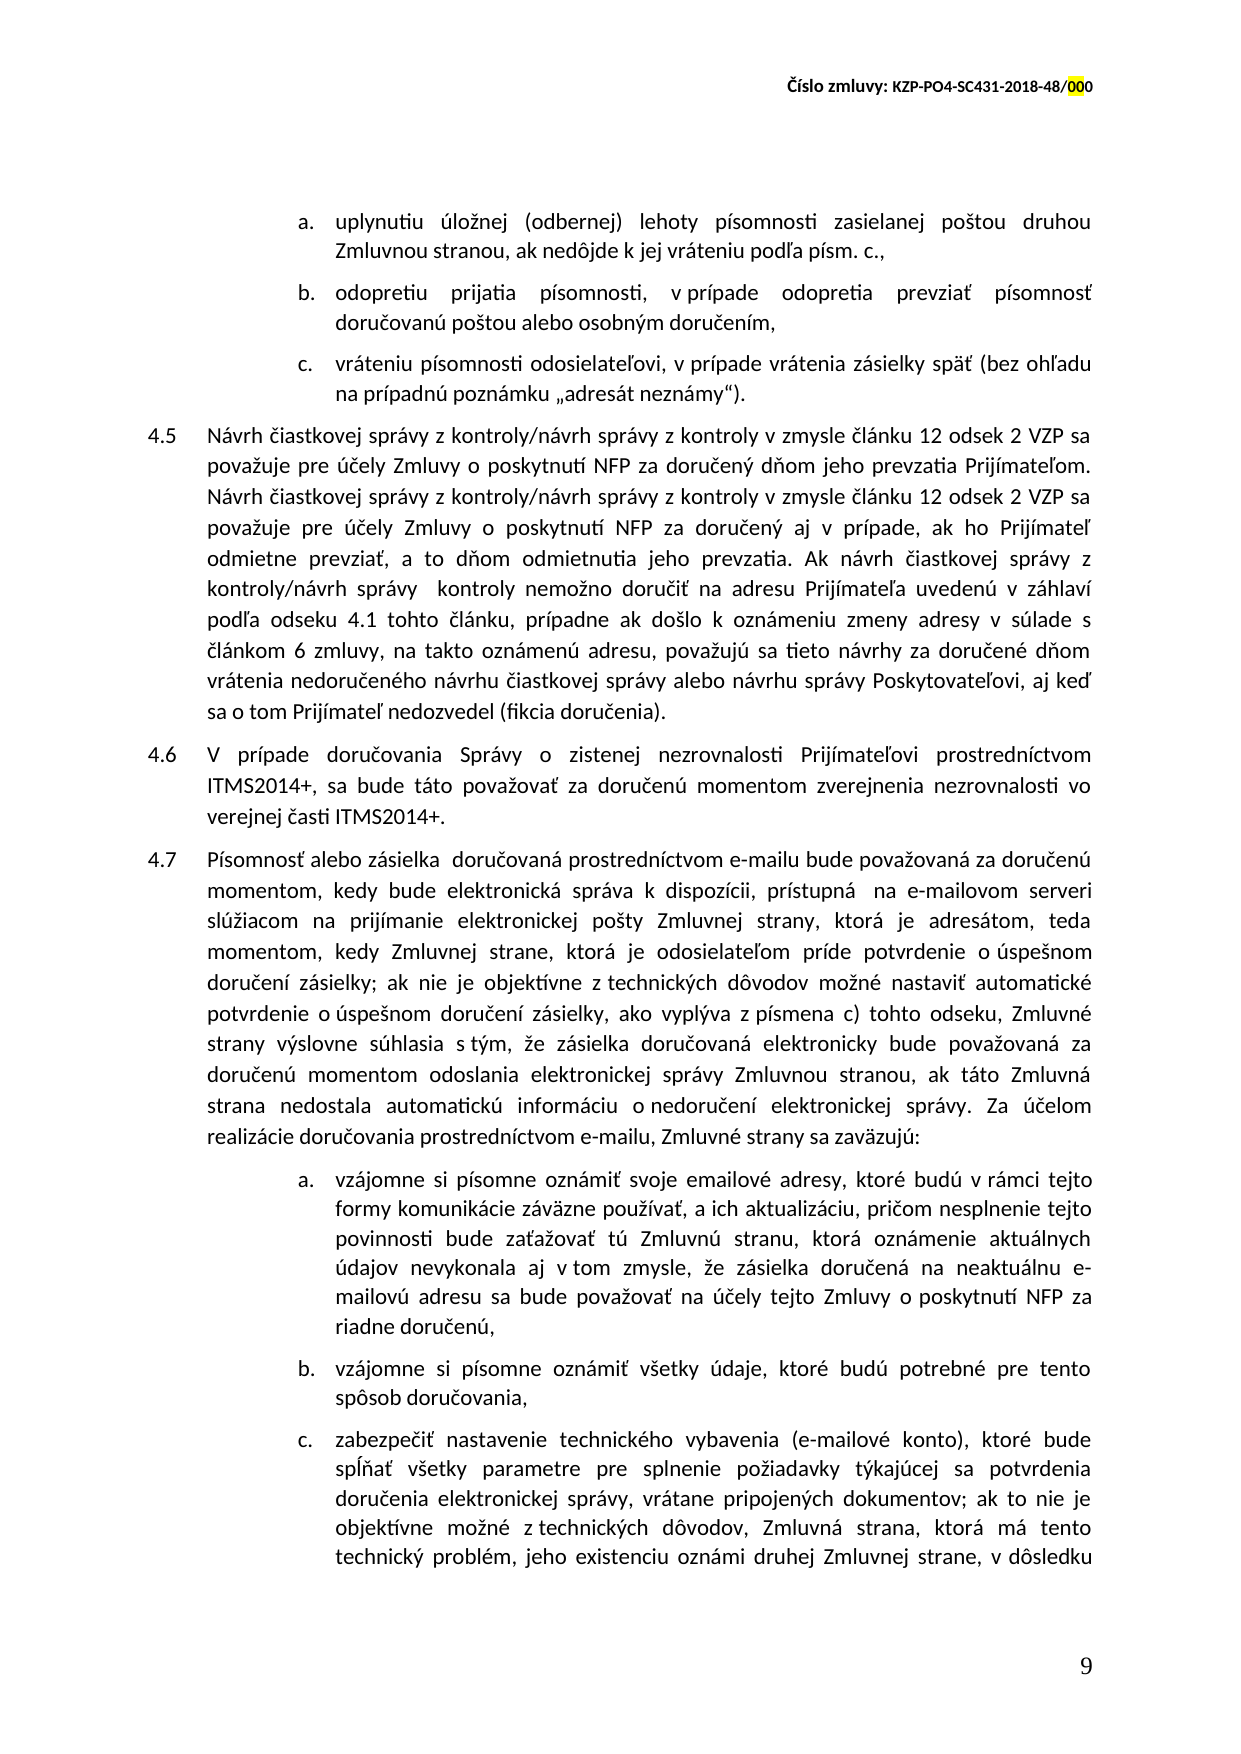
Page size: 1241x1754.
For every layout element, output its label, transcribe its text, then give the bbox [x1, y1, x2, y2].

list vzájomne si písomne oznámiť všetky údaje, ktoré budú potrebné pre tento spôsob doručovania, [298, 1354, 1092, 1411]
list vráteniu písomnosti odosielateľovi, v prípade vrátenia zásielky späť (bez ohľadu na prípadnú poznámku „adresát neznámy“). [298, 349, 1092, 407]
text 4.5 Návrh čiastkovej správy z kontroly/návrh správy z kontroly v zmysle článku 12 odsek 2 VZP sa považuje pre účely Zmluvy o poskytnutí NFP za doručený dňom jeho prevzatia Prijímateľom. Návrh čiastkovej správy z kontroly/návrh správy z kontroly v zmysle článku 12 odsek 2 VZP sa považuje pre účely Zmluvy o poskytnutí NFP za doručený aj v prípade, ak ho Prijímateľ odmietne prevziať, a to dňom odmietnutia jeho prevzatia. Ak návrh čiastkovej správy z kontroly/návrh správy kontroly nemožno doručiť na adresu Prijímateľa uvedenú v záhlaví podľa odseku 4.1 tohto článku, prípadne ak došlo k oznámeniu zmeny adresy v súlade s článkom 6 zmluvy, na takto oznámenú adresu, považujú sa tieto návrhy za doručené dňom vrátenia nedoručeného návrhu čiastkovej správy alebo návrhu správy Poskytovateľovi, aj keď sa o tom Prijímateľ nedozvedel (fikcia doručenia). [148, 421, 1092, 725]
list odopretiu prijatia písomnosti, v prípade odopretia prevziať písomnosť doručovanú poštou alebo osobným doručením, [298, 278, 1092, 336]
list uplynutiu úložnej (odbernej) lehoty písomnosti zasielanej poštou druhou Zmluvnou stranou, ak nedôjde k jej vráteniu podľa písm. c., [298, 207, 1092, 264]
text 4.6 V prípade doručovania Správy o zistenej nezrovnalosti Prijímateľovi prostredníctvom ITMS2014+, sa bude táto považovať za doručenú momentom zverejnenia nezrovnalosti vo verejnej časti ITMS2014+. [148, 741, 1092, 830]
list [298, 1425, 1092, 1571]
text 4.7 Písomnosť alebo zásielka doručovaná prostredníctvom e-mailu bude považovaná za doručenú momentom, kedy bude elektronická správa k dispozícii, prístupná na e-mailovom serveri slúžiacom na prijímanie elektronickej pošty Zmluvnej strany, ktorá je adresátom, teda momentom, kedy Zmluvnej strane, ktorá je odosielateľom príde potvrdenie o úspešnom doručení zásielky; ak nie je objektívne z technických dôvodov možné nastaviť automatické potvrdenie o úspešnom doručení zásielky, ako vyplýva z písmena c) tohto odseku, Zmluvné strany výslovne súhlasia s tým, že zásielka doručovaná elektronicky bude považovaná za doručenú momentom odoslania elektronickej správy Zmluvnou stranou, ak táto Zmluvná strana nedostala automatickú informáciu o nedoručení elektronickej správy. Za účelom realizácie doručovania prostredníctvom e-mailu, Zmluvné strany sa zaväzujú: [148, 845, 1092, 1150]
list vzájomne si písomne oznámiť svoje emailové adresy, ktoré budú v rámci tejto formy komunikácie záväzne používať, a ich aktualizáciu, pričom nesplnenie tejto povinnosti bude zaťažovať tú Zmluvnú stranu, ktorá oznámenie aktuálnych údajov nevykonala aj v tom zmysle, že zásielka doručená na neaktuálnu e-mailovú adresu sa bude považovať na účely tejto Zmluvy o poskytnutí NFP za riadne doručenú, [298, 1165, 1092, 1340]
